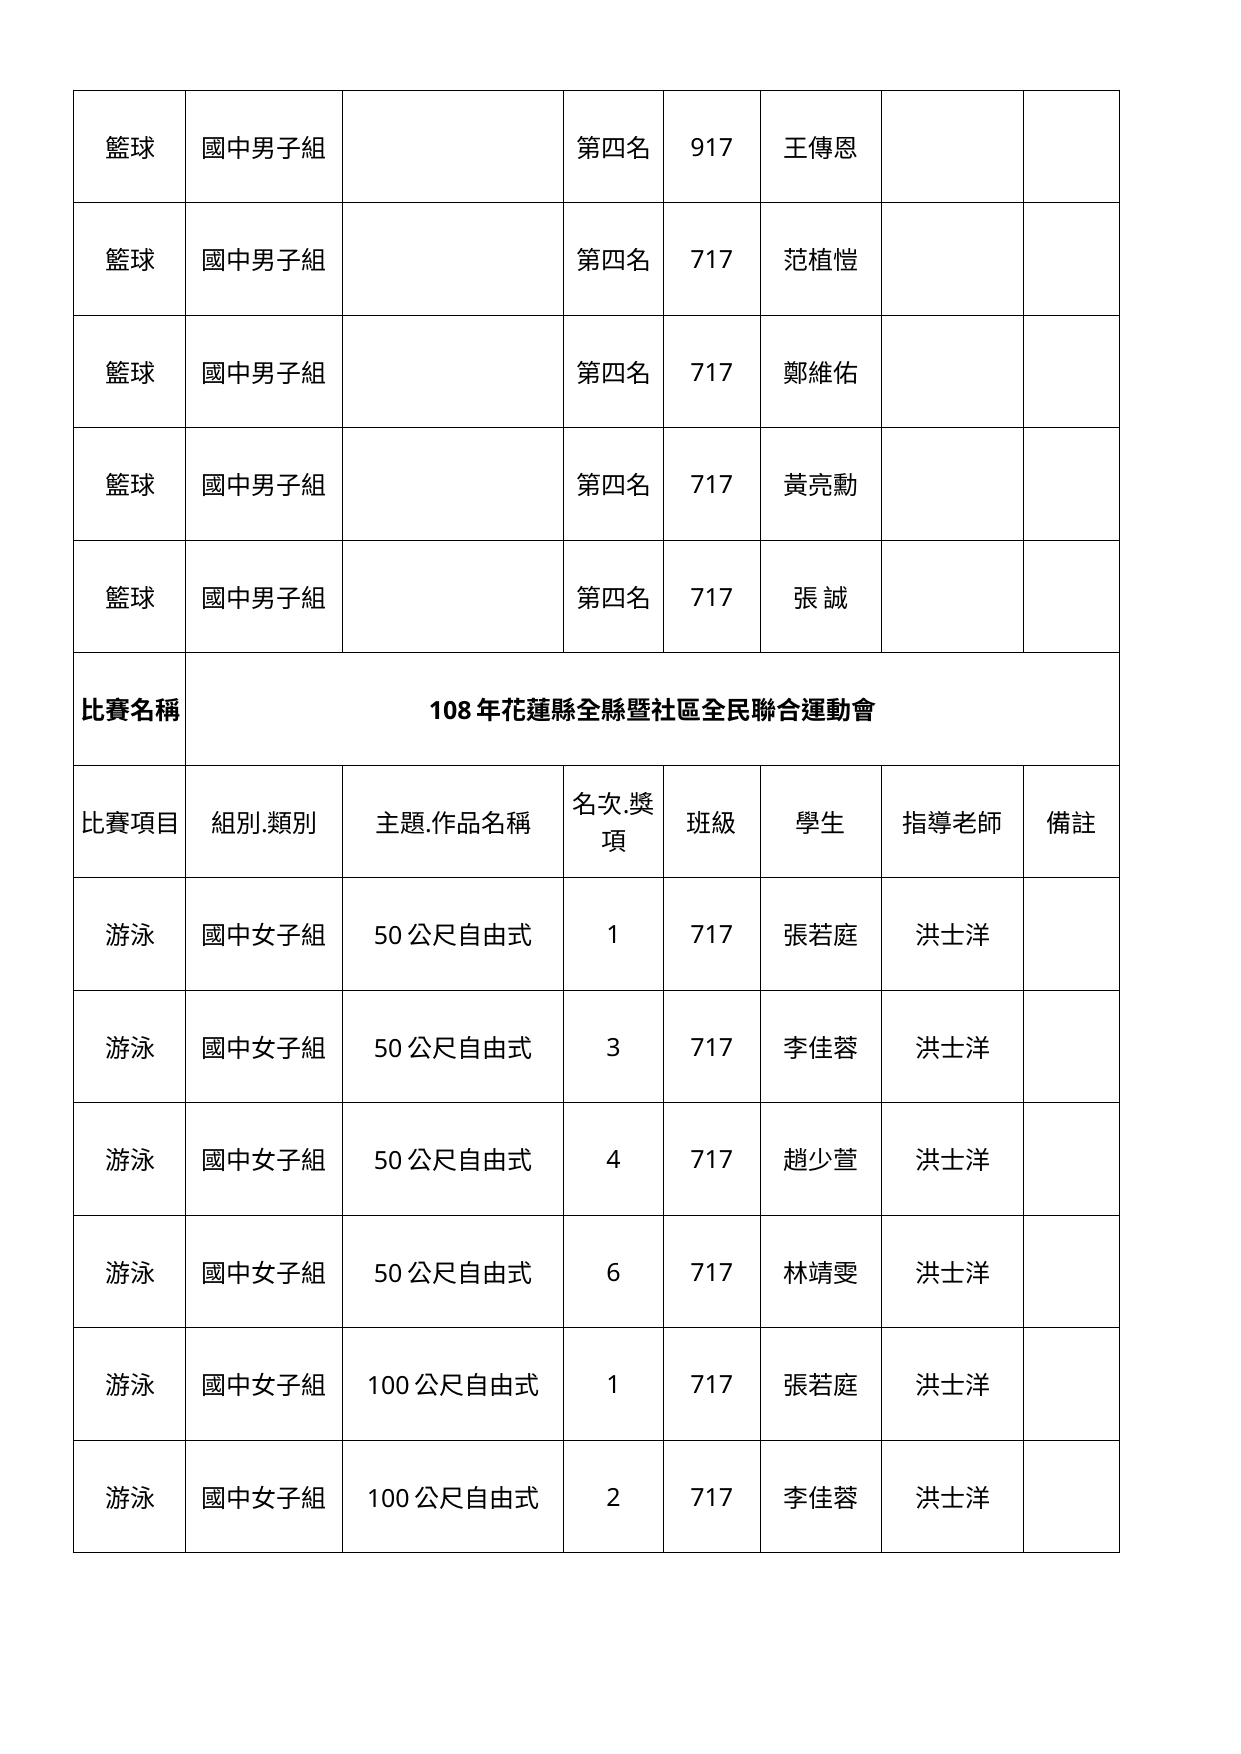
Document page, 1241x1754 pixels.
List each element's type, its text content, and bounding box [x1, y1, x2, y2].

table_cell 鄭維佑 [761, 316, 881, 427]
table_cell 游泳 [74, 991, 185, 1102]
table_cell [1024, 203, 1119, 314]
table_cell 717 [664, 1103, 760, 1214]
table_cell 國中女子組 [186, 878, 342, 989]
table_cell 籃球 [74, 91, 185, 202]
table_cell 第四名 [564, 428, 663, 539]
table_cell 籃球 [74, 428, 185, 539]
table_cell 游泳 [74, 1103, 185, 1214]
table_cell 917 [664, 91, 760, 202]
table_cell 717 [664, 428, 760, 539]
table_cell 國中女子組 [186, 991, 342, 1102]
table_cell 洪士洋 [882, 1216, 1023, 1327]
table_cell 6 [564, 1216, 663, 1327]
table_cell [882, 541, 1023, 652]
table_cell 張若庭 [761, 1328, 881, 1439]
table_cell 林靖雯 [761, 1216, 881, 1327]
table_cell [343, 428, 563, 539]
table_cell [1024, 878, 1119, 989]
table_cell 李佳蓉 [761, 991, 881, 1102]
table_cell [1024, 1441, 1119, 1552]
table_cell 班級 [664, 766, 760, 877]
table_cell [1024, 316, 1119, 427]
table_cell 黃亮勳 [761, 428, 881, 539]
table_cell 717 [664, 1441, 760, 1552]
table_cell 國中男子組 [186, 541, 342, 652]
table_cell 游泳 [74, 878, 185, 989]
table_cell 洪士洋 [882, 1328, 1023, 1439]
table_cell 50公尺自由式 [343, 1216, 563, 1327]
table_cell 籃球 [74, 203, 185, 314]
table_cell 國中女子組 [186, 1216, 342, 1327]
table_cell 717 [664, 316, 760, 427]
table_cell 717 [664, 1328, 760, 1439]
table_cell [343, 203, 563, 314]
table_cell 108年花蓮縣全縣暨社區全民聯合運動會 [186, 653, 1119, 764]
table_cell 組別.類別 [186, 766, 342, 877]
table_cell 第四名 [564, 541, 663, 652]
table_cell 50公尺自由式 [343, 991, 563, 1102]
table_cell 王傳恩 [761, 91, 881, 202]
table_cell 李佳蓉 [761, 1441, 881, 1552]
table_cell [1024, 91, 1119, 202]
table_cell 游泳 [74, 1216, 185, 1327]
table_cell 717 [664, 1216, 760, 1327]
table_cell 50公尺自由式 [343, 878, 563, 989]
table_cell 國中男子組 [186, 203, 342, 314]
table_cell 1 [564, 878, 663, 989]
table_cell 備註 [1024, 766, 1119, 877]
table_cell 3 [564, 991, 663, 1102]
table_cell 第四名 [564, 91, 663, 202]
table_cell 國中女子組 [186, 1441, 342, 1552]
table_cell 籃球 [74, 316, 185, 427]
table_cell [882, 91, 1023, 202]
table_cell [882, 316, 1023, 427]
table_cell 洪士洋 [882, 991, 1023, 1102]
table_cell 國中男子組 [186, 91, 342, 202]
table_cell [1024, 428, 1119, 539]
table_cell [343, 541, 563, 652]
table_cell [882, 203, 1023, 314]
table_cell 717 [664, 991, 760, 1102]
table_cell 1 [564, 1328, 663, 1439]
table_cell 張若庭 [761, 878, 881, 989]
table_cell 指導老師 [882, 766, 1023, 877]
table_cell 717 [664, 203, 760, 314]
table_cell 國中女子組 [186, 1103, 342, 1214]
table_cell 洪士洋 [882, 878, 1023, 989]
table_cell [1024, 1216, 1119, 1327]
table_cell 2 [564, 1441, 663, 1552]
table_cell [343, 316, 563, 427]
table_cell 洪士洋 [882, 1103, 1023, 1214]
table_cell [343, 91, 563, 202]
table_cell [1024, 991, 1119, 1102]
table_cell 游泳 [74, 1441, 185, 1552]
table_cell [882, 428, 1023, 539]
table_cell 籃球 [74, 541, 185, 652]
table_cell 4 [564, 1103, 663, 1214]
table_cell 國中女子組 [186, 1328, 342, 1439]
table_cell 洪士洋 [882, 1441, 1023, 1552]
table_cell [1024, 541, 1119, 652]
table_cell [1024, 1103, 1119, 1214]
table_cell 第四名 [564, 203, 663, 314]
table_cell 張 誠 [761, 541, 881, 652]
table_cell [1024, 1328, 1119, 1439]
table_cell 國中男子組 [186, 428, 342, 539]
table_cell 游泳 [74, 1328, 185, 1439]
table_cell 第四名 [564, 316, 663, 427]
table_cell 100公尺自由式 [343, 1328, 563, 1439]
table_cell 比賽項目 [74, 766, 185, 877]
table_cell 717 [664, 878, 760, 989]
table_cell 名次.獎項 [564, 766, 663, 877]
table_cell 趙少萱 [761, 1103, 881, 1214]
table_cell 717 [664, 541, 760, 652]
table_cell 50公尺自由式 [343, 1103, 563, 1214]
table_cell 100公尺自由式 [343, 1441, 563, 1552]
table_cell 范植愷 [761, 203, 881, 314]
table_cell 學生 [761, 766, 881, 877]
table_cell 主題.作品名稱 [343, 766, 563, 877]
table_cell 比賽名稱 [74, 653, 185, 764]
table_cell 國中男子組 [186, 316, 342, 427]
